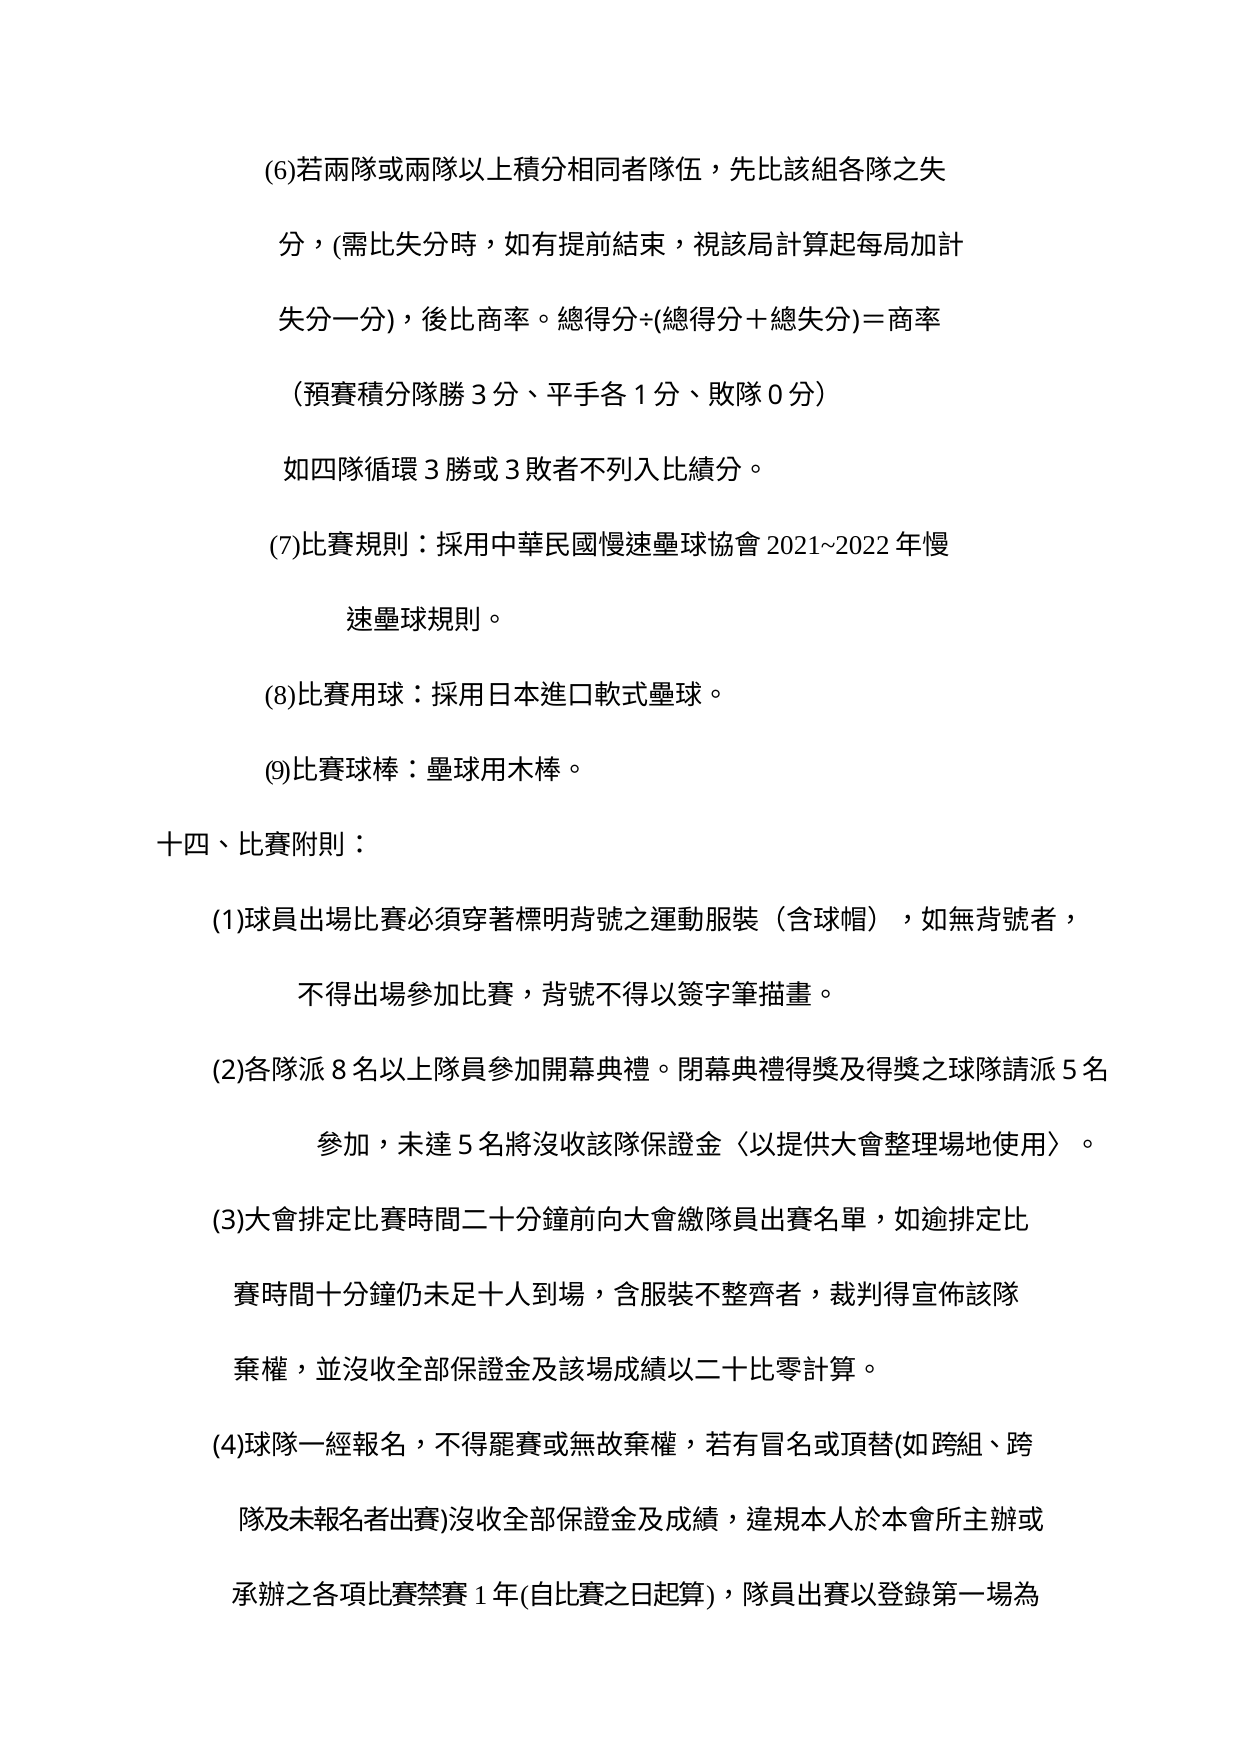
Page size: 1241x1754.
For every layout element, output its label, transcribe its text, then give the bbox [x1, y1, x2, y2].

text 速壘球規則。 [156, 580, 1110, 655]
text (4)球隊一經報名，不得罷賽或無故棄權，若有冒名或頂替(如 跨組、跨 [156, 1405, 1110, 1480]
text 失分一分)，後比商率。總得分÷(總得分＋總失分)＝商率 [156, 280, 1110, 355]
text (8)比賽用球：採用日本進口軟式壘球。 [156, 655, 1110, 730]
text 承辦之各項比賽禁賽1年(自比賽之日起算)，隊員出賽以登錄第一場為 [156, 1555, 1110, 1630]
text (9)比賽球棒：壘球用木棒。 [156, 730, 1110, 805]
text 分，(需比失分時，如有提前結束，視該局計算起每局加計 [156, 205, 1110, 280]
text (6)若兩隊或兩隊以上積分相同者隊伍，先比該組各隊之失 [156, 130, 1110, 205]
text 隊及未報名者出賽)沒收全部保證金及成績，違規本人於本會所主辦或 [156, 1480, 1110, 1555]
text (2)各隊派8名以上隊員參加開幕典禮。閉幕典禮得獎及得獎之球隊請派5名參加，未達5名將沒收該隊保證金〈以提供大會整理場地使用〉。 [156, 1030, 1110, 1180]
text 賽時間十分鐘仍未足十人到場，含服裝不整齊者，裁判得宣佈該隊 [156, 1255, 1110, 1330]
text 如四隊循環3勝或3敗者不列入比績分。 [156, 430, 1110, 505]
text （預賽積分隊勝3分、平手各1分、敗隊0分） [156, 355, 1110, 430]
text 棄權，並沒收全部保證金及該場成績以二十比零計算。 [156, 1330, 1110, 1405]
text (3)大會排定比賽時間二十分鐘前向大會繳隊員出賽名單，如逾排定比 [156, 1180, 1110, 1255]
text (1)球員出場比賽必須穿著標明背號之運動服裝（含球帽），如無背號者，不得出場參加比賽，背號不得以簽字筆描畫。 [156, 880, 1110, 1030]
text 十四、比賽附則： [156, 805, 1110, 880]
text (7)比賽規則：採用中華民國慢速壘球協會2021~2022年慢 [156, 505, 1110, 580]
